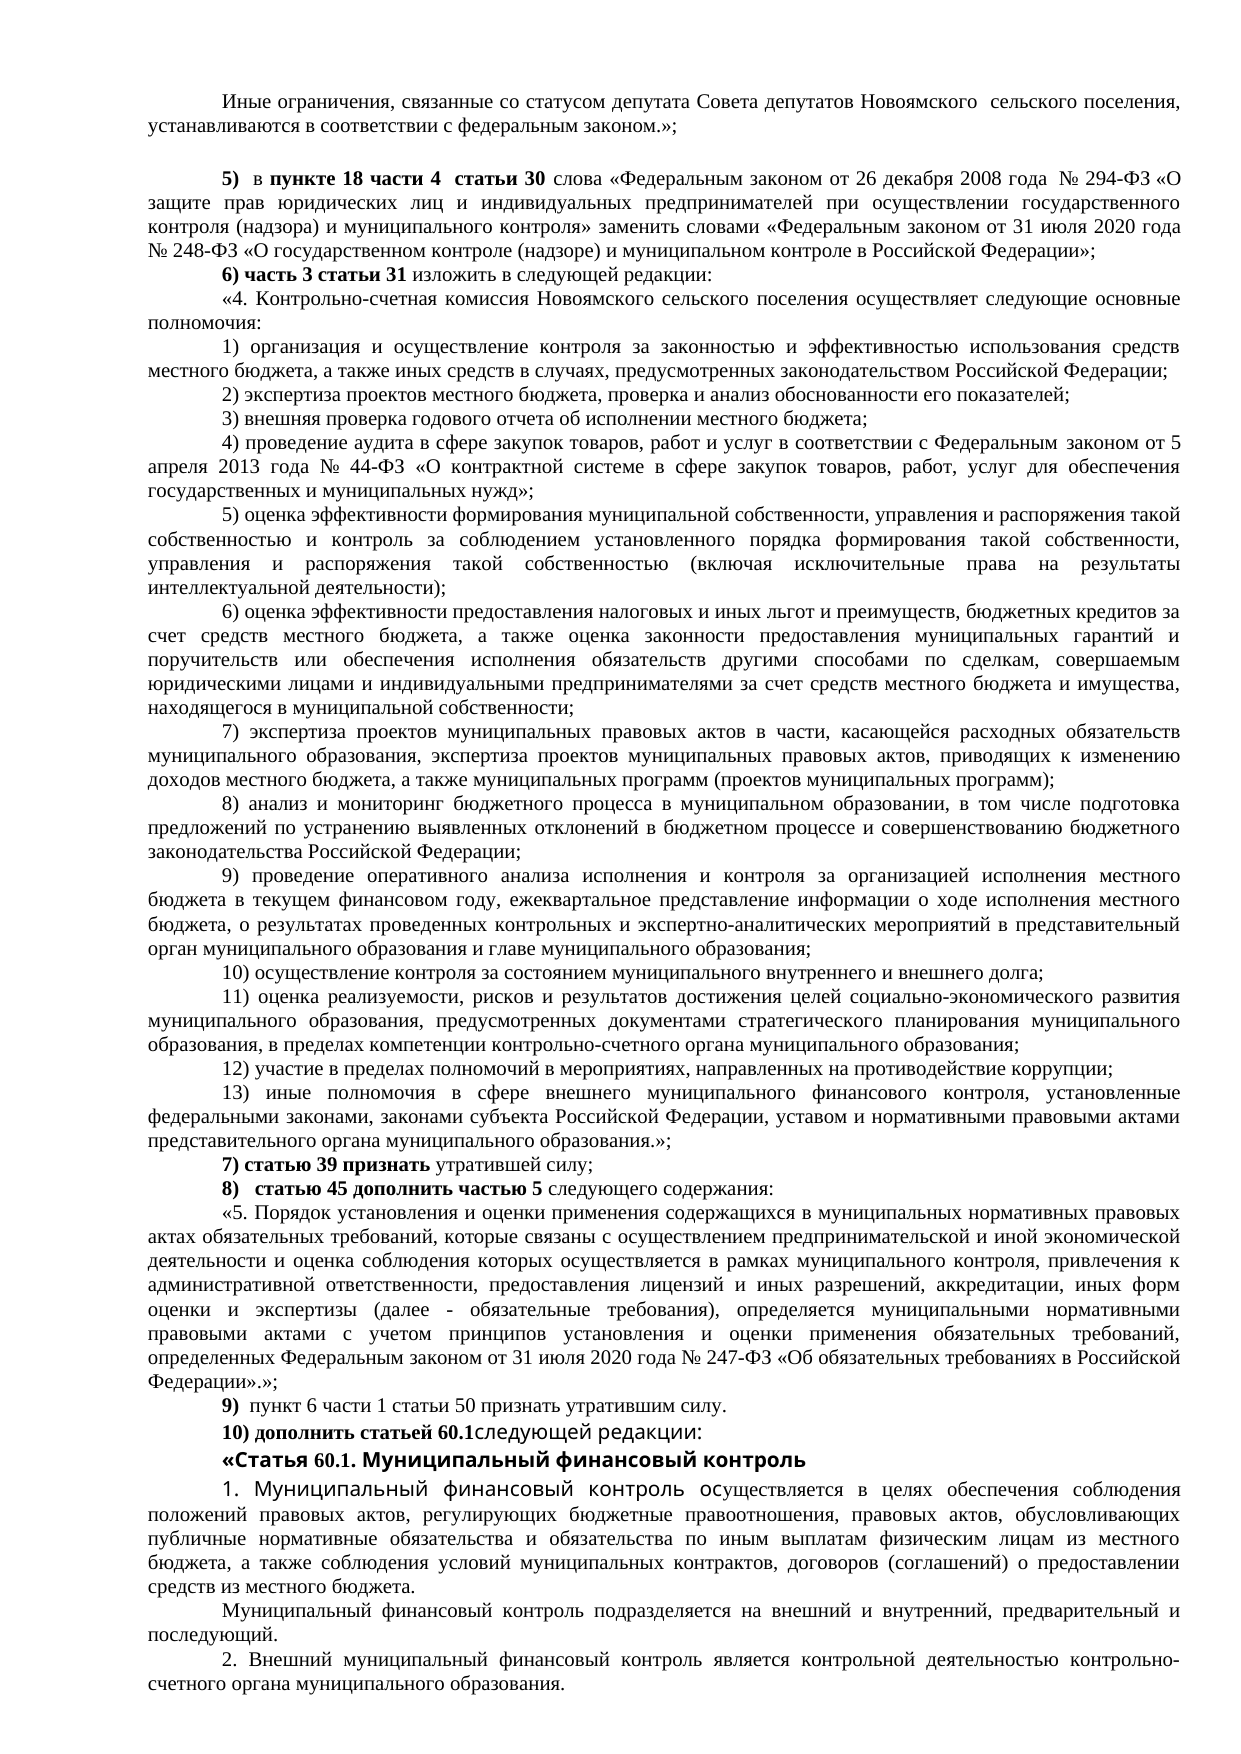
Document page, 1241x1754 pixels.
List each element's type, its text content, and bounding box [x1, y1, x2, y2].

list «5. Порядок установления и оценки применения содержащихся в муниципальных нормативных правовых актах обязательных требований, которые связаны с осуществлением предпринимательской и иной экономической деятельности и оценка соблюдения которых осуществляется в рамках муниципального контроля, привлечения к административной ответственности, предоставления лицензий и иных разрешений, аккредитации, иных форм оценки и экспертизы (далее - обязательные требования), определяется муниципальными нормативными правовыми актами с учетом принципов установления и оценки применения обязательных требований, определенных Федеральным законом от 31 июля 2020 года № 247-ФЗ «Об обязательных требованиях в Российской Федерации».»; [148, 1200, 1181, 1393]
text «4. Контрольно-счетная комиссия Новоямского сельского поселения осуществляет следующие основные полномочия: [148, 286, 1181, 334]
text 2. Внешний муниципальный финансовый контроль является контрольной деятельностью контрольно-счетного органа муниципального образования. [148, 1646, 1181, 1694]
text 7) статью 39 признать утратившей силу; [148, 1152, 1181, 1176]
text 7) экспертиза проектов муниципальных правовых актов в части, касающейся расходных обязательств муниципального образования, экспертиза проектов муниципальных правовых актов, приводящих к изменению доходов местного бюджета, а также муниципальных программ (проектов муниципальных программ); [148, 719, 1181, 791]
text Иные ограничения, связанные со статусом депутата Совета депутатов Новоямского сельского поселения, устанавливаются в соответствии с федеральным законом.»; [148, 89, 1181, 137]
text 4) проведение аудита в сфере закупок товаров, работ и услуг в соответствии с Федеральным законом от 5 апреля 2013 года № 44-ФЗ «О контрактной системе в сфере закупок товаров, работ, услуг для обеспечения государственных и муниципальных нужд»; [148, 430, 1181, 502]
text 10) дополнить статьей 60.1следующей редакции: [148, 1417, 1181, 1445]
text 1. Муниципальный финансовый контроль осуществляется в целях обеспечения соблюдения положений правовых актов, регулирующих бюджетные правоотношения, правовых актов, обусловливающих публичные нормативные обязательства и обязательства по иным выплатам физическим лицам из местного бюджета, а также соблюдения условий муниципальных контрактов, договоров (соглашений) о предоставлении средств из местного бюджета. [148, 1474, 1181, 1598]
text «Статья 60.1. Муниципальный финансовый контроль [148, 1445, 1181, 1474]
text 6) оценка эффективности предоставления налоговых и иных льгот и преимуществ, бюджетных кредитов за счет средств местного бюджета, а также оценка законности предоставления муниципальных гарантий и поручительств или обеспечения исполнения обязательств другими способами по сделкам, совершаемым юридическими лицами и индивидуальными предпринимателями за счет средств местного бюджета и имущества, находящегося в муниципальной собственности; [148, 599, 1181, 719]
text 3) внешняя проверка годового отчета об исполнении местного бюджета; [148, 406, 1181, 430]
text 1) организация и осуществление контроля за законностью и эффективностью использования средств местного бюджета, а также иных средств в случаях, предусмотренных законодательством Российской Федерации; [148, 334, 1181, 382]
text 9) пункт 6 части 1 статьи 50 признать утратившим силу. [148, 1393, 1181, 1417]
text 5) в пункте 18 части 4 статьи 30 слова «Федеральным законом от 26 декабря 2008 года № 294-ФЗ «О защите прав юридических лиц и индивидуальных предпринимателей при осуществлении государственного контроля (надзора) и муниципального контроля» заменить словами «Федеральным законом от 31 июля 2020 года № 248-ФЗ «О государственном контроле (надзоре) и муниципальном контроле в Российской Федерации»; [148, 166, 1181, 262]
text Муниципальный финансовый контроль подразделяется на внешний и внутренний, предварительный и последующий. [148, 1598, 1181, 1646]
text 8) статью 45 дополнить частью 5 следующего содержания: [148, 1176, 1181, 1200]
text 10) осуществление контроля за состоянием муниципального внутреннего и внешнего долга; [148, 959, 1181, 984]
text 2) экспертиза проектов местного бюджета, проверка и анализ обоснованности его показателей; [148, 382, 1181, 406]
text 12) участие в пределах полномочий в мероприятиях, направленных на противодействие коррупции; [148, 1056, 1181, 1080]
text 9) проведение оперативного анализа исполнения и контроля за организацией исполнения местного бюджета в текущем финансовом году, ежеквартальное представление информации о ходе исполнения местного бюджета, о результатах проведенных контрольных и экспертно-аналитических мероприятий в представительный орган муниципального образования и главе муниципального образования; [148, 863, 1181, 959]
text 6) часть 3 статьи 31 изложить в следующей редакции: [148, 262, 1181, 286]
text 5) оценка эффективности формирования муниципальной собственности, управления и распоряжения такой собственностью и контроль за соблюдением установленного порядка формирования такой собственности, управления и распоряжения такой собственностью (включая исключительные права на результаты интеллектуальной деятельности); [148, 502, 1181, 599]
text 13) иные полномочия в сфере внешнего муниципального финансового контроля, установленные федеральными законами, законами субъекта Российской Федерации, уставом и нормативными правовыми актами представительного органа муниципального образования.»; [148, 1080, 1181, 1152]
text 11) оценка реализуемости, рисков и результатов достижения целей социально-экономического развития муниципального образования, предусмотренных документами стратегического планирования муниципального образования, в пределах компетенции контрольно-счетного органа муниципального образования; [148, 984, 1181, 1056]
text 8) анализ и мониторинг бюджетного процесса в муниципальном образовании, в том числе подготовка предложений по устранению выявленных отклонений в бюджетном процессе и совершенствованию бюджетного законодательства Российской Федерации; [148, 791, 1181, 863]
